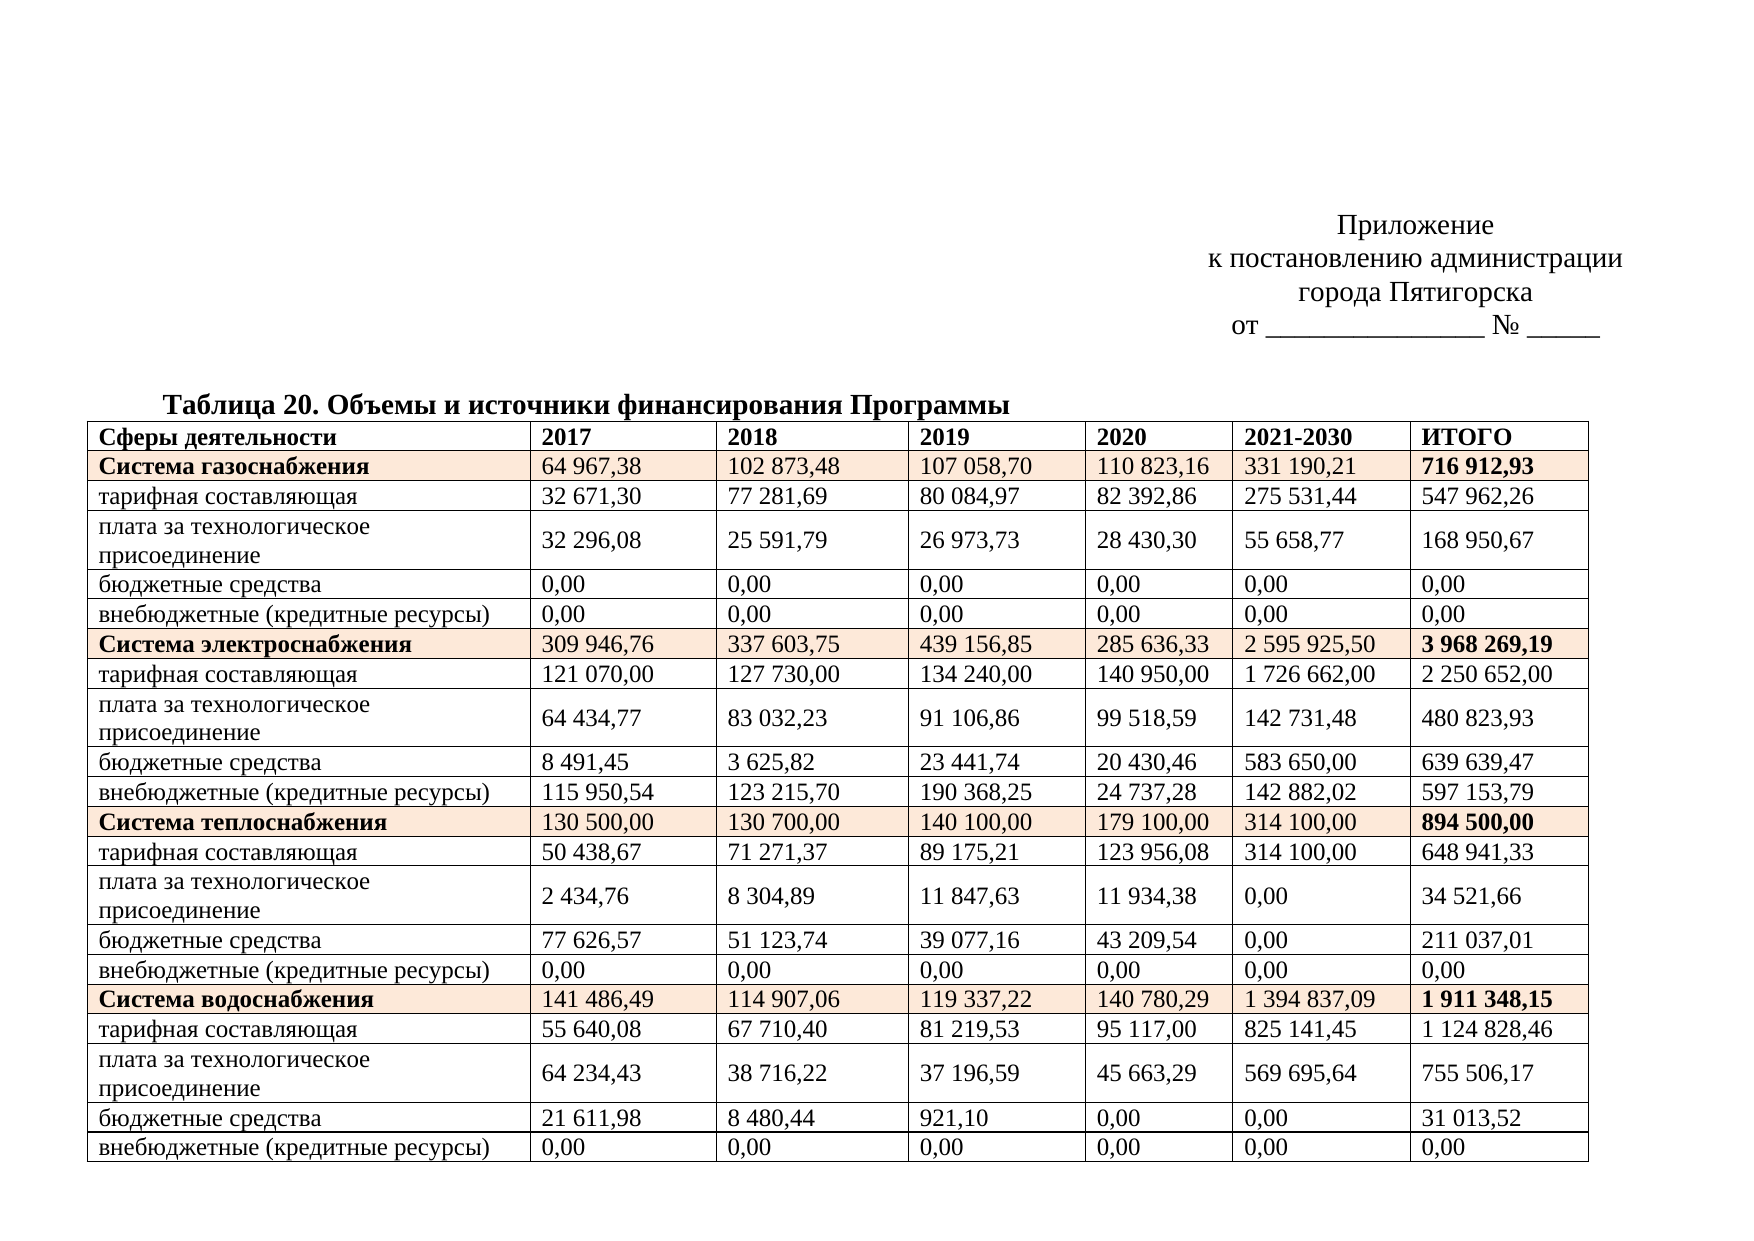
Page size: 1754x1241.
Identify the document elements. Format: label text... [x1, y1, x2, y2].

table_cell 0,00 [1411, 1133, 1588, 1161]
table_cell 2 595 925,50 [1233, 629, 1410, 658]
table_cell 0,00 [1086, 1133, 1232, 1161]
table_cell 755 506,17 [1411, 1044, 1588, 1102]
table_cell 0,00 [1233, 570, 1410, 598]
table_cell 1 726 662,00 [1233, 659, 1410, 688]
table_cell 55 640,08 [531, 1014, 716, 1043]
table_cell 39 077,16 [909, 925, 1085, 954]
table_cell 190 368,25 [909, 777, 1085, 806]
table_cell 67 710,40 [717, 1014, 908, 1043]
table_cell 71 271,37 [717, 837, 908, 865]
table_cell 894 500,00 [1411, 807, 1588, 836]
table_cell 32 296,08 [531, 511, 716, 568]
table_cell 0,00 [531, 955, 716, 983]
table_cell 0,00 [531, 1133, 716, 1161]
table_cell 8 491,45 [531, 747, 716, 776]
table_cell 168 950,67 [1411, 511, 1588, 568]
text Приложение [1195, 207, 1636, 240]
table_cell 141 486,49 [531, 985, 716, 1013]
table_cell 123 215,70 [717, 777, 908, 806]
table_cell 2 434,76 [531, 866, 716, 924]
table_cell 55 658,77 [1233, 511, 1410, 568]
table_cell 91 106,86 [909, 689, 1085, 746]
table_cell 825 141,45 [1233, 1014, 1410, 1043]
table_cell 102 873,48 [717, 451, 908, 480]
table_cell 142 882,02 [1233, 777, 1410, 806]
table_header 2020 [1086, 422, 1232, 450]
table_cell 110 823,16 [1086, 451, 1232, 480]
table_cell тарифная составляющая [88, 659, 530, 688]
table_cell внебюджетные (кредитные ресурсы) [88, 1133, 530, 1161]
table_header 2017 [531, 422, 716, 450]
table_cell 140 950,00 [1086, 659, 1232, 688]
table_cell плата за технологическое присоединение [88, 866, 530, 924]
table_cell Система теплоснабжения [88, 807, 530, 836]
table_cell 114 907,06 [717, 985, 908, 1013]
table_cell 597 153,79 [1411, 777, 1588, 806]
table_cell 1 911 348,15 [1411, 985, 1588, 1013]
table_cell 0,00 [909, 570, 1085, 598]
table_cell 121 070,00 [531, 659, 716, 688]
table_cell 99 518,59 [1086, 689, 1232, 746]
table_cell 20 430,46 [1086, 747, 1232, 776]
table_cell 639 639,47 [1411, 747, 1588, 776]
table_cell 0,00 [1086, 955, 1232, 983]
table_cell 31 013,52 [1411, 1103, 1588, 1131]
table_cell 0,00 [1411, 599, 1588, 628]
table_cell 115 950,54 [531, 777, 716, 806]
table_cell 0,00 [1411, 955, 1588, 983]
table_header ИТОГО [1411, 422, 1588, 450]
table_cell 130 500,00 [531, 807, 716, 836]
table_cell 95 117,00 [1086, 1014, 1232, 1043]
table_cell 43 209,54 [1086, 925, 1232, 954]
table_cell 716 912,93 [1411, 451, 1588, 480]
table_cell 24 737,28 [1086, 777, 1232, 806]
table_cell внебюджетные (кредитные ресурсы) [88, 955, 530, 983]
table_cell 0,00 [1411, 570, 1588, 598]
table_cell 0,00 [1233, 1103, 1410, 1131]
table_cell 0,00 [717, 955, 908, 983]
table_cell плата за технологическое присоединение [88, 1044, 530, 1102]
table_cell 37 196,59 [909, 1044, 1085, 1102]
text от _______________ № _____ [1195, 307, 1636, 341]
table_cell 32 671,30 [531, 481, 716, 510]
table_cell Система электроснабжения [88, 629, 530, 658]
table_cell 21 611,98 [531, 1103, 716, 1131]
table_cell 0,00 [1233, 925, 1410, 954]
table_cell 0,00 [1233, 599, 1410, 628]
table_cell 331 190,21 [1233, 451, 1410, 480]
table_cell 134 240,00 [909, 659, 1085, 688]
table_cell 3 968 269,19 [1411, 629, 1588, 658]
table_cell 337 603,75 [717, 629, 908, 658]
table_cell 0,00 [1233, 866, 1410, 924]
table_cell 1 124 828,46 [1411, 1014, 1588, 1043]
table_cell 0,00 [1233, 955, 1410, 983]
table_cell 921,10 [909, 1103, 1085, 1131]
table_cell 0,00 [909, 599, 1085, 628]
table_cell 648 941,33 [1411, 837, 1588, 865]
table_header 2018 [717, 422, 908, 450]
table_cell бюджетные средства [88, 1103, 530, 1131]
table_cell 89 175,21 [909, 837, 1085, 865]
table_cell 285 636,33 [1086, 629, 1232, 658]
table_cell 11 847,63 [909, 866, 1085, 924]
table_cell 34 521,66 [1411, 866, 1588, 924]
table_cell 28 430,30 [1086, 511, 1232, 568]
table_cell 64 434,77 [531, 689, 716, 746]
table_cell 0,00 [717, 1133, 908, 1161]
table_cell тарифная составляющая [88, 481, 530, 510]
table_cell 0,00 [531, 570, 716, 598]
table_cell 64 234,43 [531, 1044, 716, 1102]
table_cell 25 591,79 [717, 511, 908, 568]
table_cell 127 730,00 [717, 659, 908, 688]
table_cell 77 626,57 [531, 925, 716, 954]
table_cell 64 967,38 [531, 451, 716, 480]
table_cell бюджетные средства [88, 747, 530, 776]
table_cell 480 823,93 [1411, 689, 1588, 746]
table_cell 0,00 [1233, 1133, 1410, 1161]
table_cell 50 438,67 [531, 837, 716, 865]
table_cell 77 281,69 [717, 481, 908, 510]
table_cell внебюджетные (кредитные ресурсы) [88, 599, 530, 628]
table_cell 309 946,76 [531, 629, 716, 658]
table_cell 439 156,85 [909, 629, 1085, 658]
table_cell 0,00 [1086, 1103, 1232, 1131]
table_cell 0,00 [1086, 570, 1232, 598]
text города Пятигорска [1195, 274, 1636, 307]
table_cell 38 716,22 [717, 1044, 908, 1102]
table_cell 8 480,44 [717, 1103, 908, 1131]
table_cell внебюджетные (кредитные ресурсы) [88, 777, 530, 806]
table_cell 142 731,48 [1233, 689, 1410, 746]
table_cell 0,00 [909, 955, 1085, 983]
table_cell 0,00 [531, 599, 716, 628]
table_cell 82 392,86 [1086, 481, 1232, 510]
text к постановлению администрации [1195, 240, 1636, 274]
table_cell бюджетные средства [88, 925, 530, 954]
table_cell 0,00 [909, 1133, 1085, 1161]
table_cell 80 084,97 [909, 481, 1085, 510]
table_cell плата за технологическое присоединение [88, 689, 530, 746]
table_cell 0,00 [717, 599, 908, 628]
table_cell 26 973,73 [909, 511, 1085, 568]
text Таблица 20. Объемы и источники финансирования Программы [89, 387, 1636, 421]
table_cell 583 650,00 [1233, 747, 1410, 776]
table_cell Система водоснабжения [88, 985, 530, 1013]
table_cell 8 304,89 [717, 866, 908, 924]
table_cell 140 100,00 [909, 807, 1085, 836]
table_cell тарифная составляющая [88, 1014, 530, 1043]
table_cell 45 663,29 [1086, 1044, 1232, 1102]
table_cell 314 100,00 [1233, 837, 1410, 865]
table_cell плата за технологическое присоединение [88, 511, 530, 568]
table_cell 51 123,74 [717, 925, 908, 954]
table_cell 314 100,00 [1233, 807, 1410, 836]
table_cell 0,00 [717, 570, 908, 598]
table_cell 123 956,08 [1086, 837, 1232, 865]
table_cell 23 441,74 [909, 747, 1085, 776]
table_cell 1 394 837,09 [1233, 985, 1410, 1013]
table_cell бюджетные средства [88, 570, 530, 598]
table_cell 119 337,22 [909, 985, 1085, 1013]
table_cell тарифная составляющая [88, 837, 530, 865]
table_cell 0,00 [1086, 599, 1232, 628]
table_cell 275 531,44 [1233, 481, 1410, 510]
table_header Сферы деятельности [88, 422, 530, 450]
table_cell 3 625,82 [717, 747, 908, 776]
table_cell Система газоснабжения [88, 451, 530, 480]
table_header 2019 [909, 422, 1085, 450]
table_cell 83 032,23 [717, 689, 908, 746]
table_cell 140 780,29 [1086, 985, 1232, 1013]
table_cell 130 700,00 [717, 807, 908, 836]
table_cell 179 100,00 [1086, 807, 1232, 836]
table_cell 11 934,38 [1086, 866, 1232, 924]
table_cell 569 695,64 [1233, 1044, 1410, 1102]
table_header 2021-2030 [1233, 422, 1410, 450]
table_cell 81 219,53 [909, 1014, 1085, 1043]
table_cell 547 962,26 [1411, 481, 1588, 510]
table_cell 107 058,70 [909, 451, 1085, 480]
table_cell 211 037,01 [1411, 925, 1588, 954]
table_cell 2 250 652,00 [1411, 659, 1588, 688]
